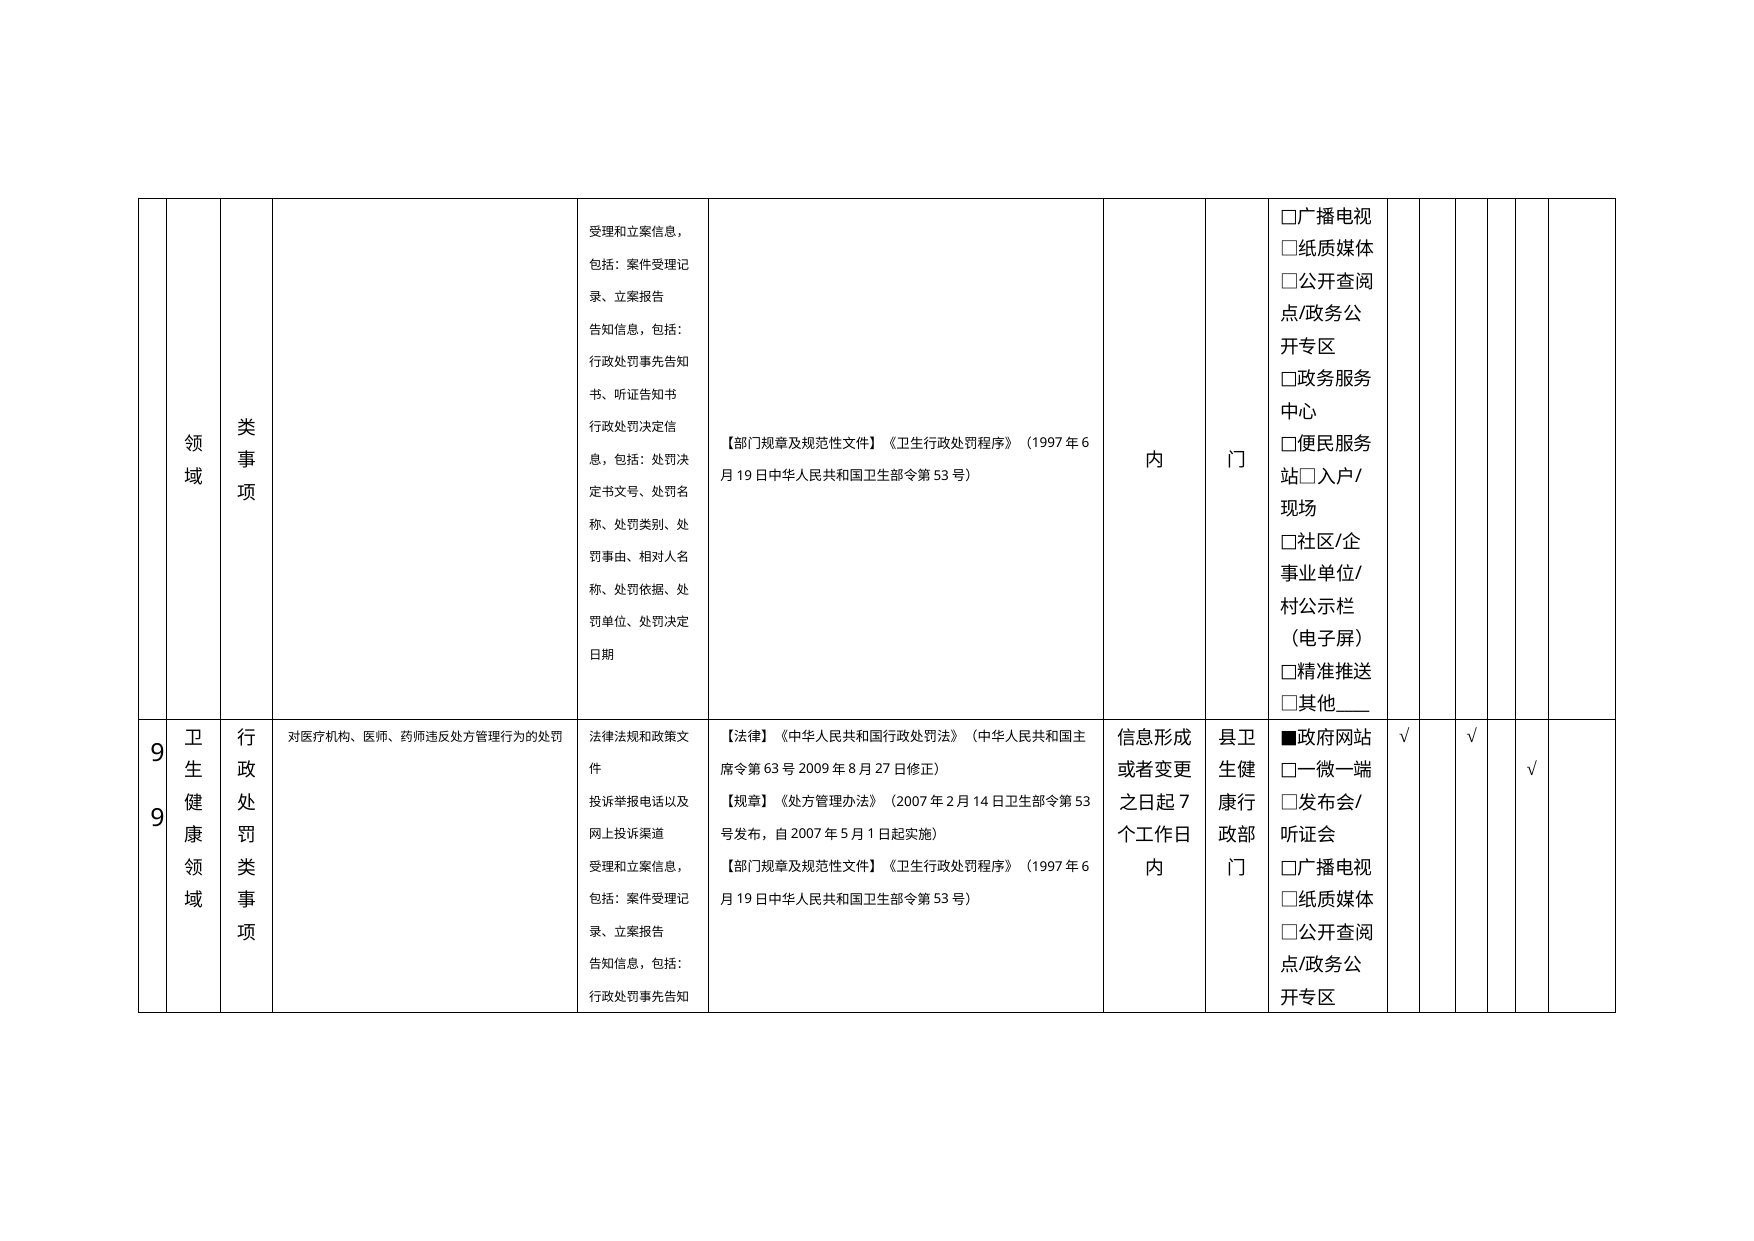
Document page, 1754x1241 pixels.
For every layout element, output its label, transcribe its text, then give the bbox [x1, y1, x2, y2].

table_cell 卫生健康领域 [167, 199, 220, 719]
table_cell √ [1456, 720, 1487, 1012]
table_cell 县卫生健康行政部门 [1206, 199, 1268, 719]
table_cell 行政处罚类事项 [221, 199, 272, 719]
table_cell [273, 720, 577, 1012]
table_cell 行政处罚类事项 [221, 720, 272, 1012]
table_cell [709, 199, 1103, 719]
table_cell √ [1388, 199, 1419, 719]
table_cell [1549, 199, 1615, 719]
table_cell √ [1516, 199, 1548, 719]
table_cell √ [1456, 199, 1487, 719]
table_cell √ [1388, 720, 1419, 1012]
table_cell [1420, 199, 1455, 719]
table_cell 98 [139, 199, 166, 719]
table_cell 信息形成或者变更之日起7个工作日内 [1104, 720, 1205, 1012]
table_cell 卫生健康领域 [167, 720, 220, 1012]
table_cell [578, 720, 708, 1012]
table_cell 县卫生健康行政部门 [1206, 720, 1268, 1012]
table_cell 信息形成或者变更之日起7个工作日内 [1104, 199, 1205, 719]
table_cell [709, 720, 1103, 1012]
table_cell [1269, 720, 1387, 1012]
table_cell [1549, 720, 1615, 1012]
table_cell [578, 199, 708, 719]
table_cell [1488, 199, 1515, 719]
table_cell [1420, 720, 1455, 1012]
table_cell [1269, 199, 1387, 719]
table_cell [1488, 720, 1515, 1012]
table_cell 99 [139, 720, 166, 1012]
table_cell √ [1516, 720, 1548, 1012]
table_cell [273, 199, 577, 719]
